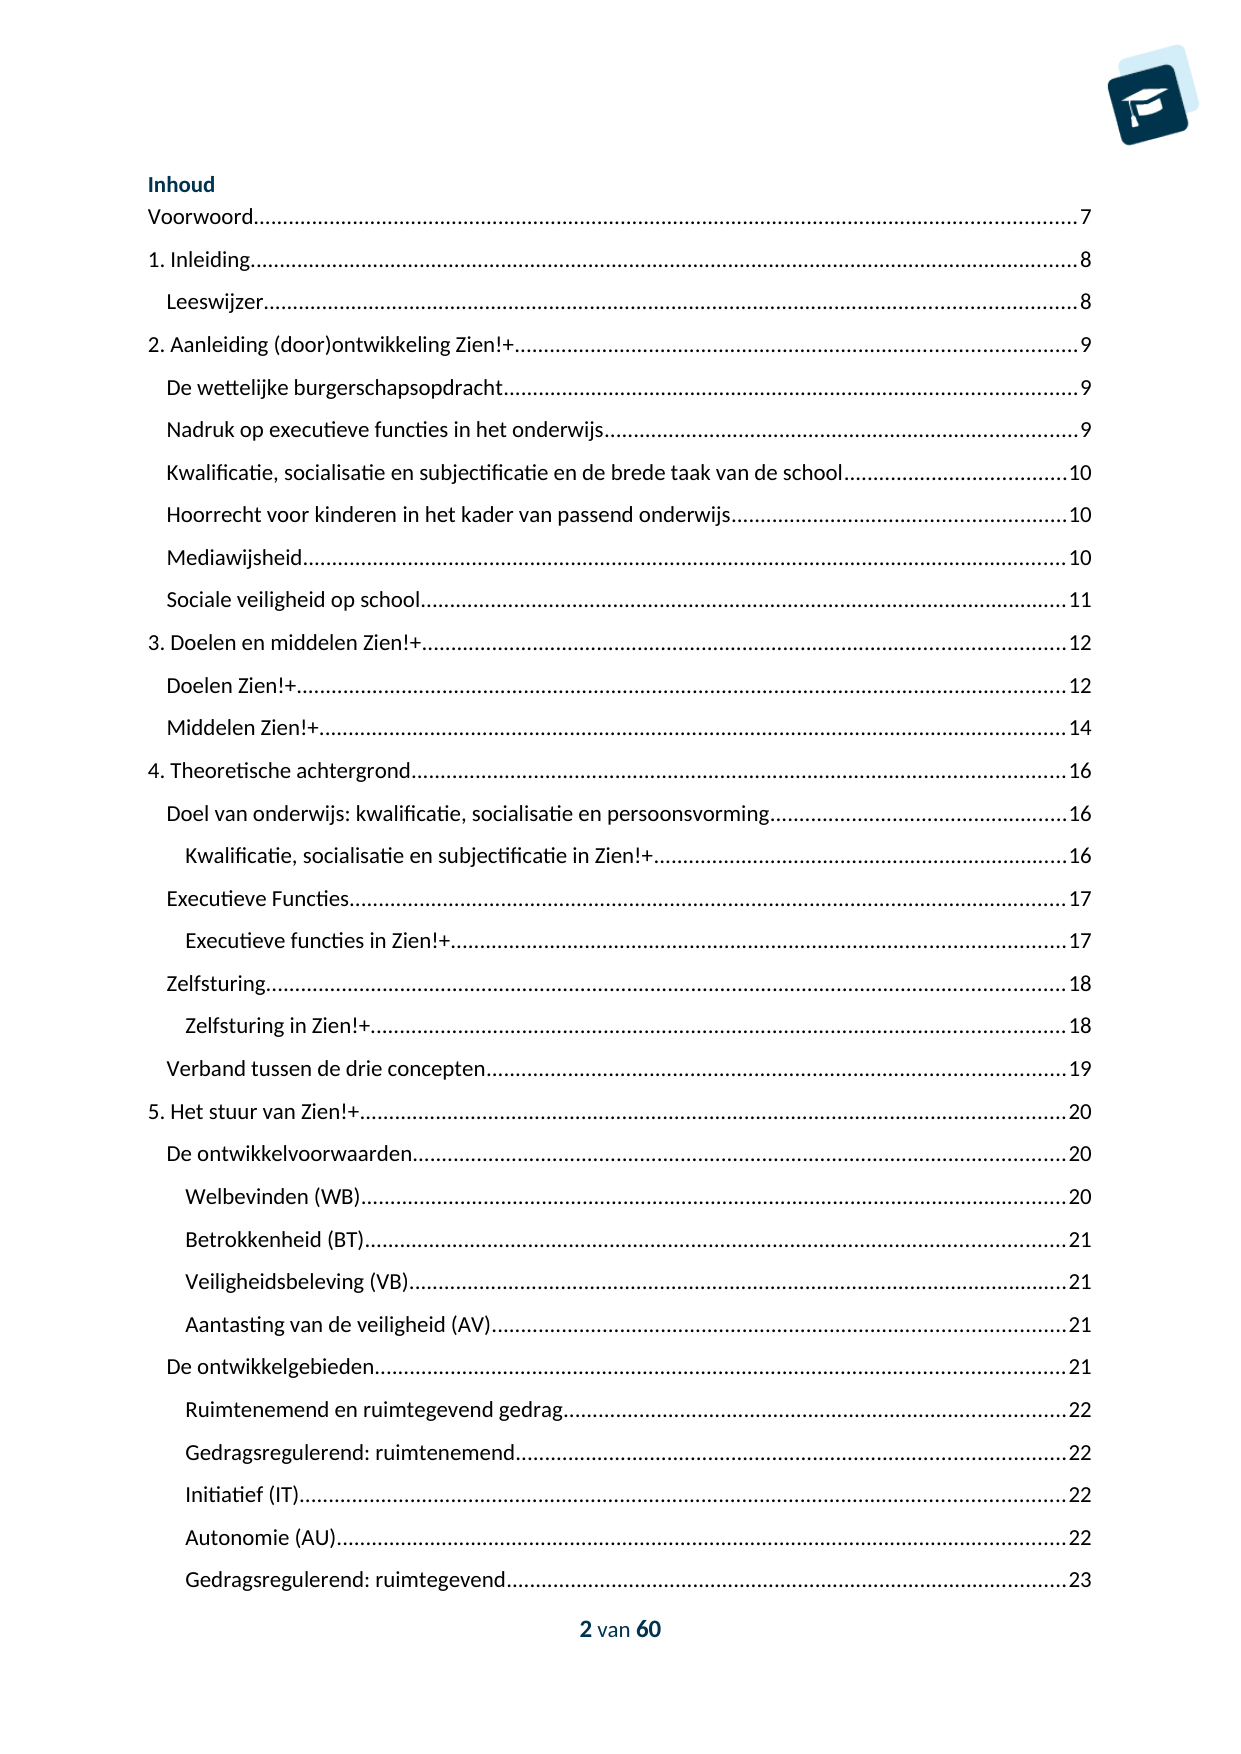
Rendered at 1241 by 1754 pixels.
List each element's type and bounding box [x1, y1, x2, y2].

picture [619, 0, 1213, 182]
